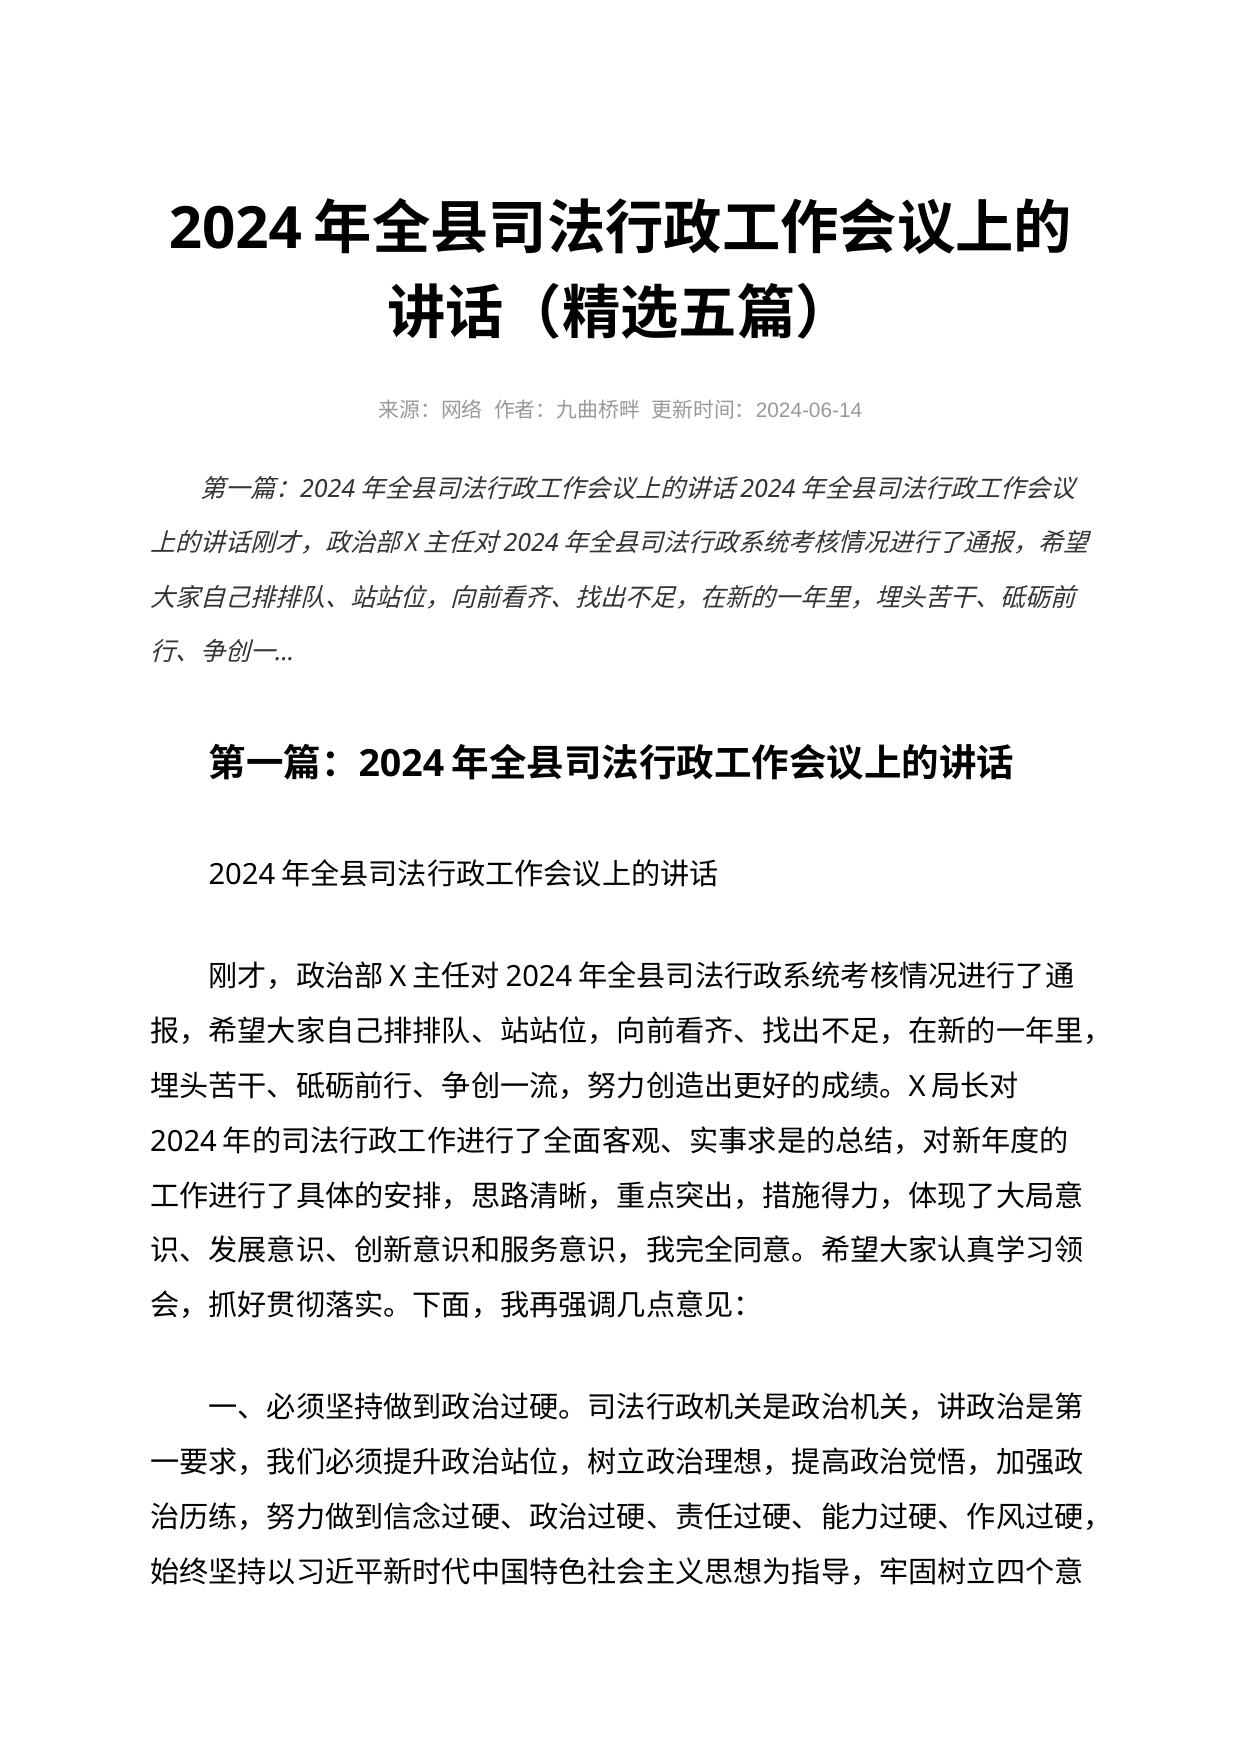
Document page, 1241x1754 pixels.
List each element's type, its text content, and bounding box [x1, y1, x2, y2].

text 来源：网络 作者：九曲桥畔 更新时间：2024-06-14 [150, 397, 1090, 421]
text 第一篇：2024年全县司法行政工作会议上的讲话 [150, 733, 1090, 787]
text 2024年全县司法行政工作会议上的讲话 [150, 850, 1090, 893]
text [150, 1384, 1090, 1591]
text 刚才，政治部X主任对2024年全县司法行政系统考核情况进行了通报，希望大家自己排排队、站站位，向前看齐、找出不足，在新的一年里，埋头苦干、砥砺前行、争创一流，努力创造出更好的成绩。X局长对2024年的司法行政工作进行了全面客观、实事求是的总结，对新年度的工作进行了具体的安排，思路清晰，重点突出，措施得力，体现了大局意识、发展意识、创新意识和服务意识，我完全同意。希望大家认真学习领会，抓好贯彻落实。下面，我再强调几点意见： [150, 952, 1090, 1324]
subtitle 2024年全县司法行政工作会议上的讲话（精选五篇） [150, 181, 1090, 351]
text 第一篇：2024年全县司法行政工作会议上的讲话2024年全县司法行政工作会议上的讲话刚才，政治部X主任对2024年全县司法行政系统考核情况进行了通报，希望大家自己排排队、站站位，向前看齐、找出不足，在新的一年里，埋头苦干、砥砺前行、争创一... [150, 468, 1090, 668]
